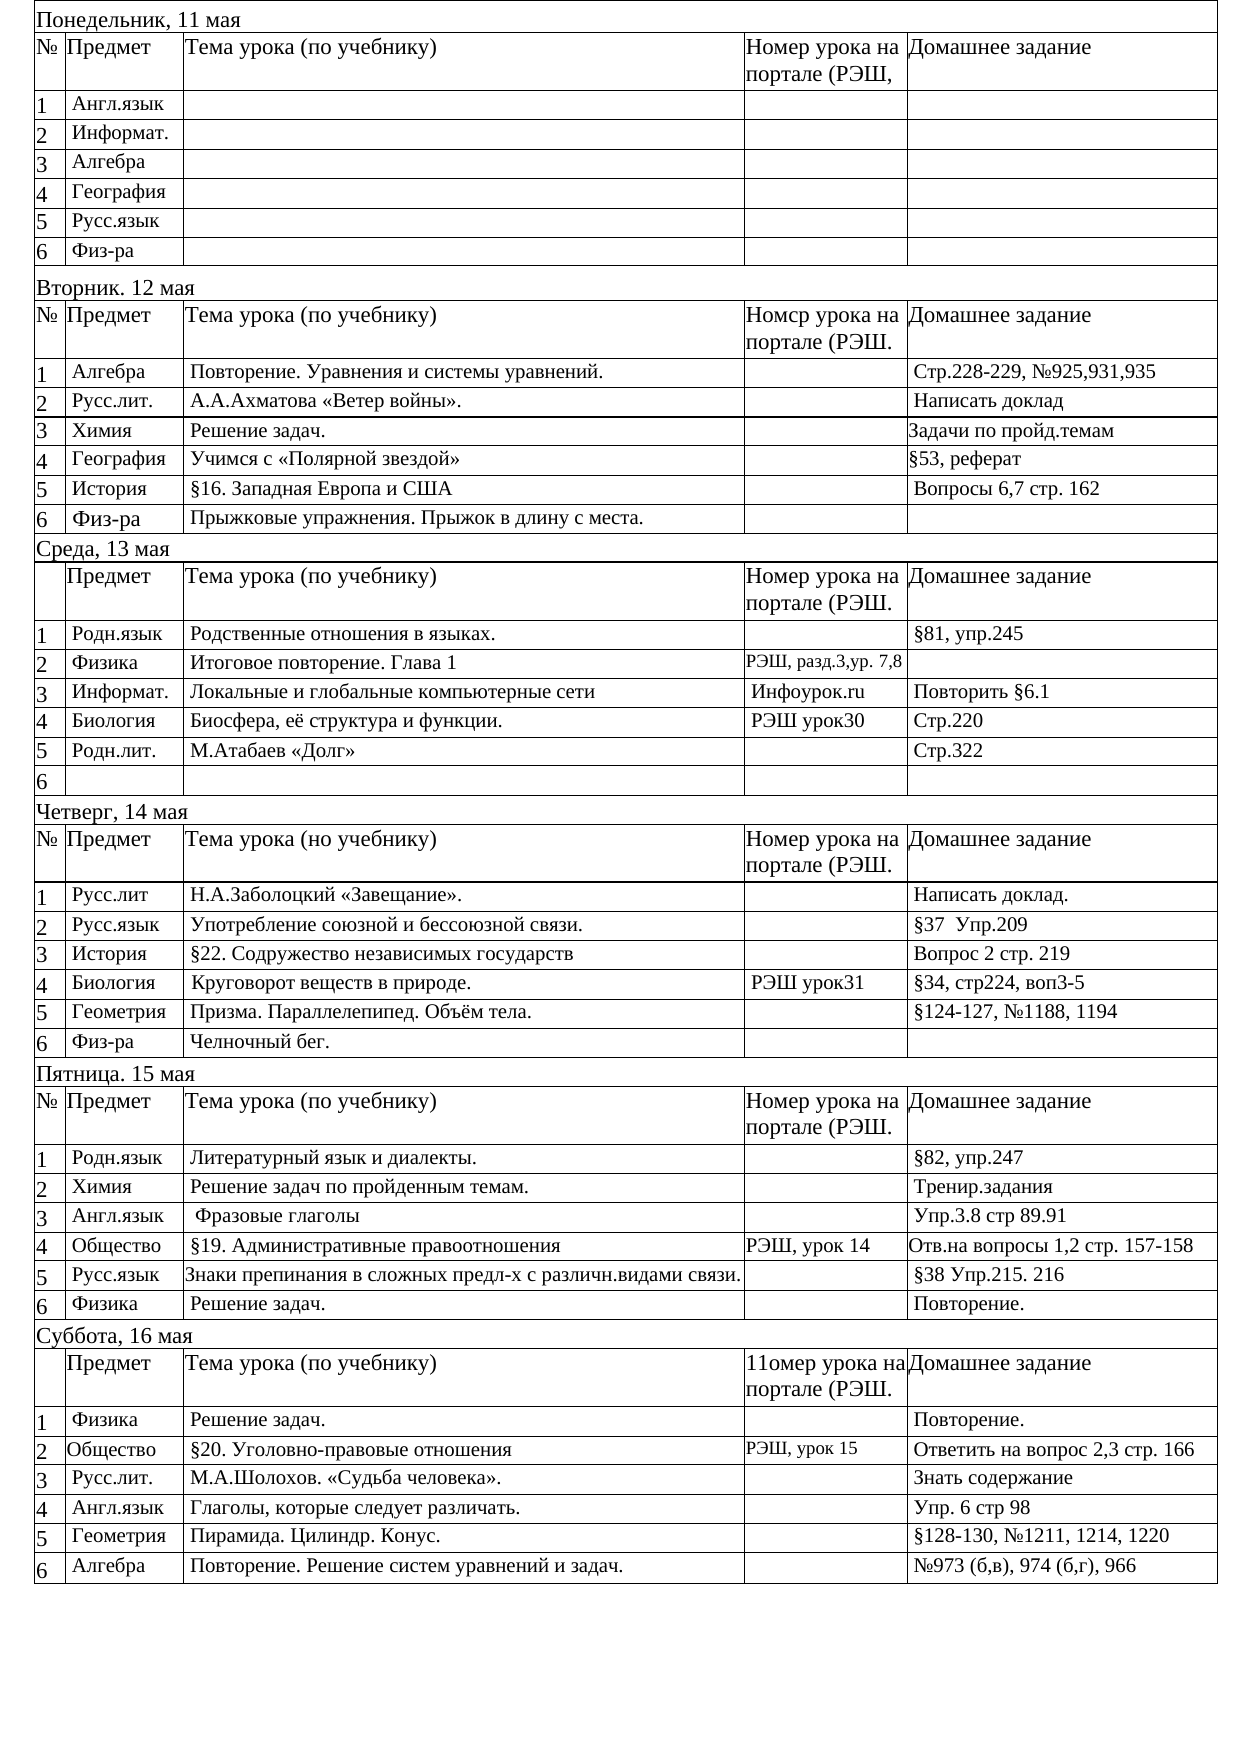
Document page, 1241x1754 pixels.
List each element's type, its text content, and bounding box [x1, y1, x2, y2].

table_cell §38 Упр.215. 216 [908, 1261, 1217, 1290]
table_cell 3 [35, 150, 65, 178]
table_cell Тема урока (по учебнику) [184, 563, 744, 619]
table_cell Домашнее задание [908, 33, 1217, 90]
table_cell Биология [66, 708, 183, 737]
table_cell Фразовые глаголы [184, 1203, 744, 1232]
table_cell Физика [66, 1407, 183, 1436]
table_cell Тренир.задания [908, 1174, 1217, 1202]
table_cell № [35, 825, 65, 881]
table_cell [908, 766, 1217, 795]
table_cell §53, реферат [908, 446, 1217, 474]
table_cell Англ.язык [66, 91, 183, 119]
table_cell Челночный бег. [184, 1029, 744, 1057]
table_cell Алгебра [66, 150, 183, 178]
table_cell [908, 120, 1217, 148]
table_cell Домашнее задание [908, 1349, 1217, 1406]
table_header Понедельник, 11 мая [35, 1, 1217, 32]
table_cell Задачи по пройд.темам [908, 418, 1217, 445]
table_cell [184, 238, 744, 264]
table_cell Предмет [66, 825, 183, 881]
table_cell Родственные отношения в языках. [184, 621, 744, 649]
table_cell Написать доклад [908, 388, 1217, 416]
table_cell Геометрия [66, 1524, 183, 1552]
table_cell [745, 1553, 907, 1583]
table_cell §124-127, №1188, 1194 [908, 1000, 1217, 1028]
table_cell РЭШ урок31 [745, 970, 907, 998]
table_cell [908, 1029, 1217, 1057]
table_cell [745, 1145, 907, 1173]
table_cell Номер урока на портале (РЭШ, Учи.ру, Я Класс) [745, 33, 907, 90]
table_cell Вопросы 6,7 стр. 162 [908, 476, 1217, 504]
table_cell [184, 150, 744, 178]
table_cell 1 [35, 883, 65, 911]
table_cell §19. Административные правоотношения [184, 1233, 744, 1260]
table_cell §34, стр224, воп3-5 [908, 970, 1217, 998]
table_cell [745, 505, 907, 533]
table_cell Англ.язык [66, 1495, 183, 1522]
table_cell [745, 238, 907, 264]
table_cell Ответить на вопрос 2,3 стр. 166 [908, 1437, 1217, 1464]
table_cell Употребление союзной и бессоюзной связи. [184, 912, 744, 940]
table_cell [745, 1000, 907, 1028]
table_cell [908, 209, 1217, 237]
table_cell [908, 650, 1217, 678]
table_cell 3 [35, 1203, 65, 1232]
table_cell [745, 1407, 907, 1436]
table_cell Прыжковые упражнения. Прыжок в длину с места. [184, 505, 744, 533]
table_cell Суббота, 16 мая [35, 1320, 1217, 1348]
table_cell Номер урока на портале (РЭШ. Учи.ру. ЯКласс) [745, 1087, 907, 1144]
table_cell [745, 1291, 907, 1319]
table_cell Родн.язык [66, 1145, 183, 1173]
table_cell Вторник. 12 мая [35, 266, 1217, 300]
table_cell Тема урока (по учебнику) [184, 33, 744, 90]
table_cell Упр.3.8 стр 89.91 [908, 1203, 1217, 1232]
table_cell Домашнее задание [908, 1087, 1217, 1144]
table_cell Предмет [66, 1349, 183, 1406]
table_cell 6 [35, 505, 65, 533]
table_cell 1 [35, 359, 65, 387]
table_cell 2 [35, 912, 65, 940]
table_cell [745, 1174, 907, 1202]
table_cell Русс.язык [66, 1261, 183, 1290]
table_cell Пятница. 15 мая [35, 1058, 1217, 1086]
table_cell [745, 1465, 907, 1494]
table_cell [184, 209, 744, 237]
table_cell Тема урока (по учебнику) [184, 301, 744, 357]
table_cell [745, 388, 907, 416]
table_cell Знаки препинания в сложных предл-х с различн.видами связи. [184, 1261, 744, 1290]
table_cell Предмет [66, 33, 183, 90]
table_cell Повторение. [908, 1291, 1217, 1319]
table_cell 6 [35, 1029, 65, 1057]
table_cell Локальные и глобальные компьютерные сети [184, 679, 744, 707]
table_cell §37 Упр.209 [908, 912, 1217, 940]
table_cell Физ-ра [66, 1029, 183, 1057]
table_cell §20. Уголовно-правовые отношения [184, 1437, 744, 1464]
table_cell 1 [35, 1407, 65, 1436]
table_cell РЭШ, урок 14 тренировочные задания [745, 1233, 907, 1260]
table_cell 3 [35, 679, 65, 707]
table_cell [908, 150, 1217, 178]
table_cell РЭШ, разд.3,ур. 7,8 [745, 650, 907, 678]
table_cell §128-130, №1211, 1214, 1220 [908, 1524, 1217, 1552]
table_cell Предмет [66, 1087, 183, 1144]
table_cell [35, 563, 65, 619]
table_cell №973 (б,в), 974 (б,г), 966 [908, 1553, 1217, 1583]
table_cell История [66, 941, 183, 969]
table_cell 3 [35, 1465, 65, 1494]
table_cell 3 [35, 418, 65, 445]
table_cell Упр. 6 стр 98 [908, 1495, 1217, 1522]
table_cell Общество [66, 1233, 183, 1260]
table_cell Глаголы, которые следует различать. [184, 1495, 744, 1522]
table_cell Решение задач. [184, 1291, 744, 1319]
table_cell Биология [66, 970, 183, 998]
table_cell 5 [35, 1000, 65, 1028]
table_cell Русс.язык [66, 912, 183, 940]
table_cell География [66, 179, 183, 207]
table_cell [745, 883, 907, 911]
table_cell Литературный язык и диалекты. [184, 1145, 744, 1173]
table_cell Решение задач по пройденным темам. [184, 1174, 744, 1202]
table_cell Четверг, 14 мая [35, 796, 1217, 824]
table_cell Предмет [66, 563, 183, 619]
table_cell [745, 150, 907, 178]
table_cell 5 [35, 1524, 65, 1552]
table_cell Информат. [66, 120, 183, 148]
table_cell Стр.220 [908, 708, 1217, 737]
table_cell Физ-ра [66, 505, 183, 533]
table_cell География [66, 446, 183, 474]
table_cell 5 [35, 1261, 65, 1290]
table_cell Инфоурок.ru [745, 679, 907, 707]
table_cell Повторение. [908, 1407, 1217, 1436]
table_cell Русс.лит. [66, 1465, 183, 1494]
table_cell Русс.лит [66, 883, 183, 911]
table_cell [745, 1495, 907, 1522]
table_cell 4 [35, 179, 65, 207]
table_cell Физика [66, 650, 183, 678]
table_cell 1 [35, 1145, 65, 1173]
table_cell Алгебра [66, 1553, 183, 1583]
table_cell Знать содержание [908, 1465, 1217, 1494]
table_cell 3 [35, 941, 65, 969]
table_cell Алгебра [66, 359, 183, 387]
table_cell [745, 476, 907, 504]
table_cell Решение задач. [184, 1407, 744, 1436]
table_cell Номер урока на портале (РЭШ. Учи.ру. ЯКласс) [745, 825, 907, 881]
table_cell 2 [35, 1174, 65, 1202]
table_cell 5 [35, 738, 65, 765]
table_cell Химия [66, 418, 183, 445]
table_cell [745, 1203, 907, 1232]
table_cell [745, 621, 907, 649]
table_cell 4 [35, 446, 65, 474]
table_cell Биосфера, её структура и функции. [184, 708, 744, 737]
table_cell 2 [35, 650, 65, 678]
table_cell 2 [35, 388, 65, 416]
table_cell 2 [35, 120, 65, 148]
table_cell Физика [66, 1291, 183, 1319]
table_cell [35, 1349, 65, 1406]
table_cell М.Атабаев «Долг» [184, 738, 744, 765]
table_cell 4 [35, 970, 65, 998]
table_cell Тема урока (но учебнику) [184, 825, 744, 881]
table_cell Родн.лит. [66, 738, 183, 765]
table_cell §82, упр.247 [908, 1145, 1217, 1173]
table_cell 5 [35, 476, 65, 504]
table_cell Домашнее задание [908, 301, 1217, 357]
table_cell 4 [35, 708, 65, 737]
table_cell §81, упр.245 [908, 621, 1217, 649]
table_cell 1 [35, 621, 65, 649]
table_cell Номер урока на портале (РЭШ. Учи.ру. ЯКласс) [745, 563, 907, 619]
table_cell [184, 179, 744, 207]
table_cell §16. Западная Европа и США [184, 476, 744, 504]
table_cell [908, 91, 1217, 119]
table_cell [745, 120, 907, 148]
table_cell [184, 766, 744, 795]
table_cell 11омер урока на портале (РЭШ. Учи.ру. ЯКласс) [745, 1349, 907, 1406]
table_cell Призма. Параллелепипед. Объём тела. [184, 1000, 744, 1028]
table_cell Общество [66, 1437, 183, 1464]
table_cell Пирамида. Цилиндр. Конус. [184, 1524, 744, 1552]
table_cell [745, 446, 907, 474]
table_cell 4 [35, 1233, 65, 1260]
table_cell Геометрия [66, 1000, 183, 1028]
table_cell № [35, 1087, 65, 1144]
table_cell Решение задач. [184, 418, 744, 445]
table_cell Н.А.Заболоцкий «Завещание». [184, 883, 744, 911]
table_cell Домашнее задание [908, 563, 1217, 619]
table_cell Вопрос 2 стр. 219 [908, 941, 1217, 969]
table_cell 1 [35, 91, 65, 119]
table_cell 5 [35, 209, 65, 237]
table_cell РЭШ урок30 [745, 708, 907, 737]
table_cell Среда, 13 мая [35, 534, 1217, 561]
table_cell Отв.на вопросы 1,2 стр. 157-158 [908, 1233, 1217, 1260]
table_cell № [35, 301, 65, 357]
table_cell [745, 359, 907, 387]
table_cell [184, 91, 744, 119]
table_cell Стр.228-229, №925,931,935 [908, 359, 1217, 387]
table_cell Домашнее задание [908, 825, 1217, 881]
table_cell Химия [66, 1174, 183, 1202]
table_cell [908, 238, 1217, 264]
table_cell Тема урока (по учебнику) [184, 1087, 744, 1144]
table_cell Написать доклад. [908, 883, 1217, 911]
table_cell Русс.лит. [66, 388, 183, 416]
table_cell [745, 766, 907, 795]
table_cell [184, 120, 744, 148]
table_cell [745, 209, 907, 237]
table_cell [745, 912, 907, 940]
table_cell [745, 941, 907, 969]
table_cell Номср урока на портале (РЭШ. Учи.ру, ЯКласс) [745, 301, 907, 357]
table_cell [745, 1261, 907, 1290]
table_cell [745, 1029, 907, 1057]
table_cell Информат. [66, 679, 183, 707]
table_cell 2 [35, 1437, 65, 1464]
table_cell 6 [35, 238, 65, 264]
table_cell Учимся с «Полярной звездой» [184, 446, 744, 474]
table_cell Стр.322 [908, 738, 1217, 765]
table_cell РЭШ, урок 15 тренировочные задания [745, 1437, 907, 1464]
table_cell А.А.Ахматова «Ветер войны». [184, 388, 744, 416]
table_cell Повторение. Решение систем уравнений и задач. [184, 1553, 744, 1583]
table_cell [908, 505, 1217, 533]
table_cell [745, 418, 907, 445]
table_cell [908, 179, 1217, 207]
table_cell [66, 766, 183, 795]
table_cell Итоговое повторение. Глава 1 § 1-21 [184, 650, 744, 678]
table_cell Повторение. Уравнения и системы уравнений. [184, 359, 744, 387]
table_cell 6 [35, 1553, 65, 1583]
table_cell Предмет [66, 301, 183, 357]
table_cell Русс.язык [66, 209, 183, 237]
table_cell [745, 91, 907, 119]
table_cell Круговорот веществ в природе. [184, 970, 744, 998]
table_cell Повторить §6.1 [908, 679, 1217, 707]
table_cell [745, 738, 907, 765]
table_cell Физ-ра [66, 238, 183, 264]
table_cell 6 [35, 766, 65, 795]
table_cell М.А.Шолохов. «Судьба человека». [184, 1465, 744, 1494]
table_cell 4 [35, 1495, 65, 1522]
table_cell [745, 179, 907, 207]
table_cell № [35, 33, 65, 90]
table_cell [745, 1524, 907, 1552]
table_cell Родн.язык [66, 621, 183, 649]
table_cell История [66, 476, 183, 504]
table_cell Англ.язык [66, 1203, 183, 1232]
table_cell §22. Содружество независимых государств [184, 941, 744, 969]
table_cell 6 [35, 1291, 65, 1319]
table_cell Тема урока (по учебнику) [184, 1349, 744, 1406]
